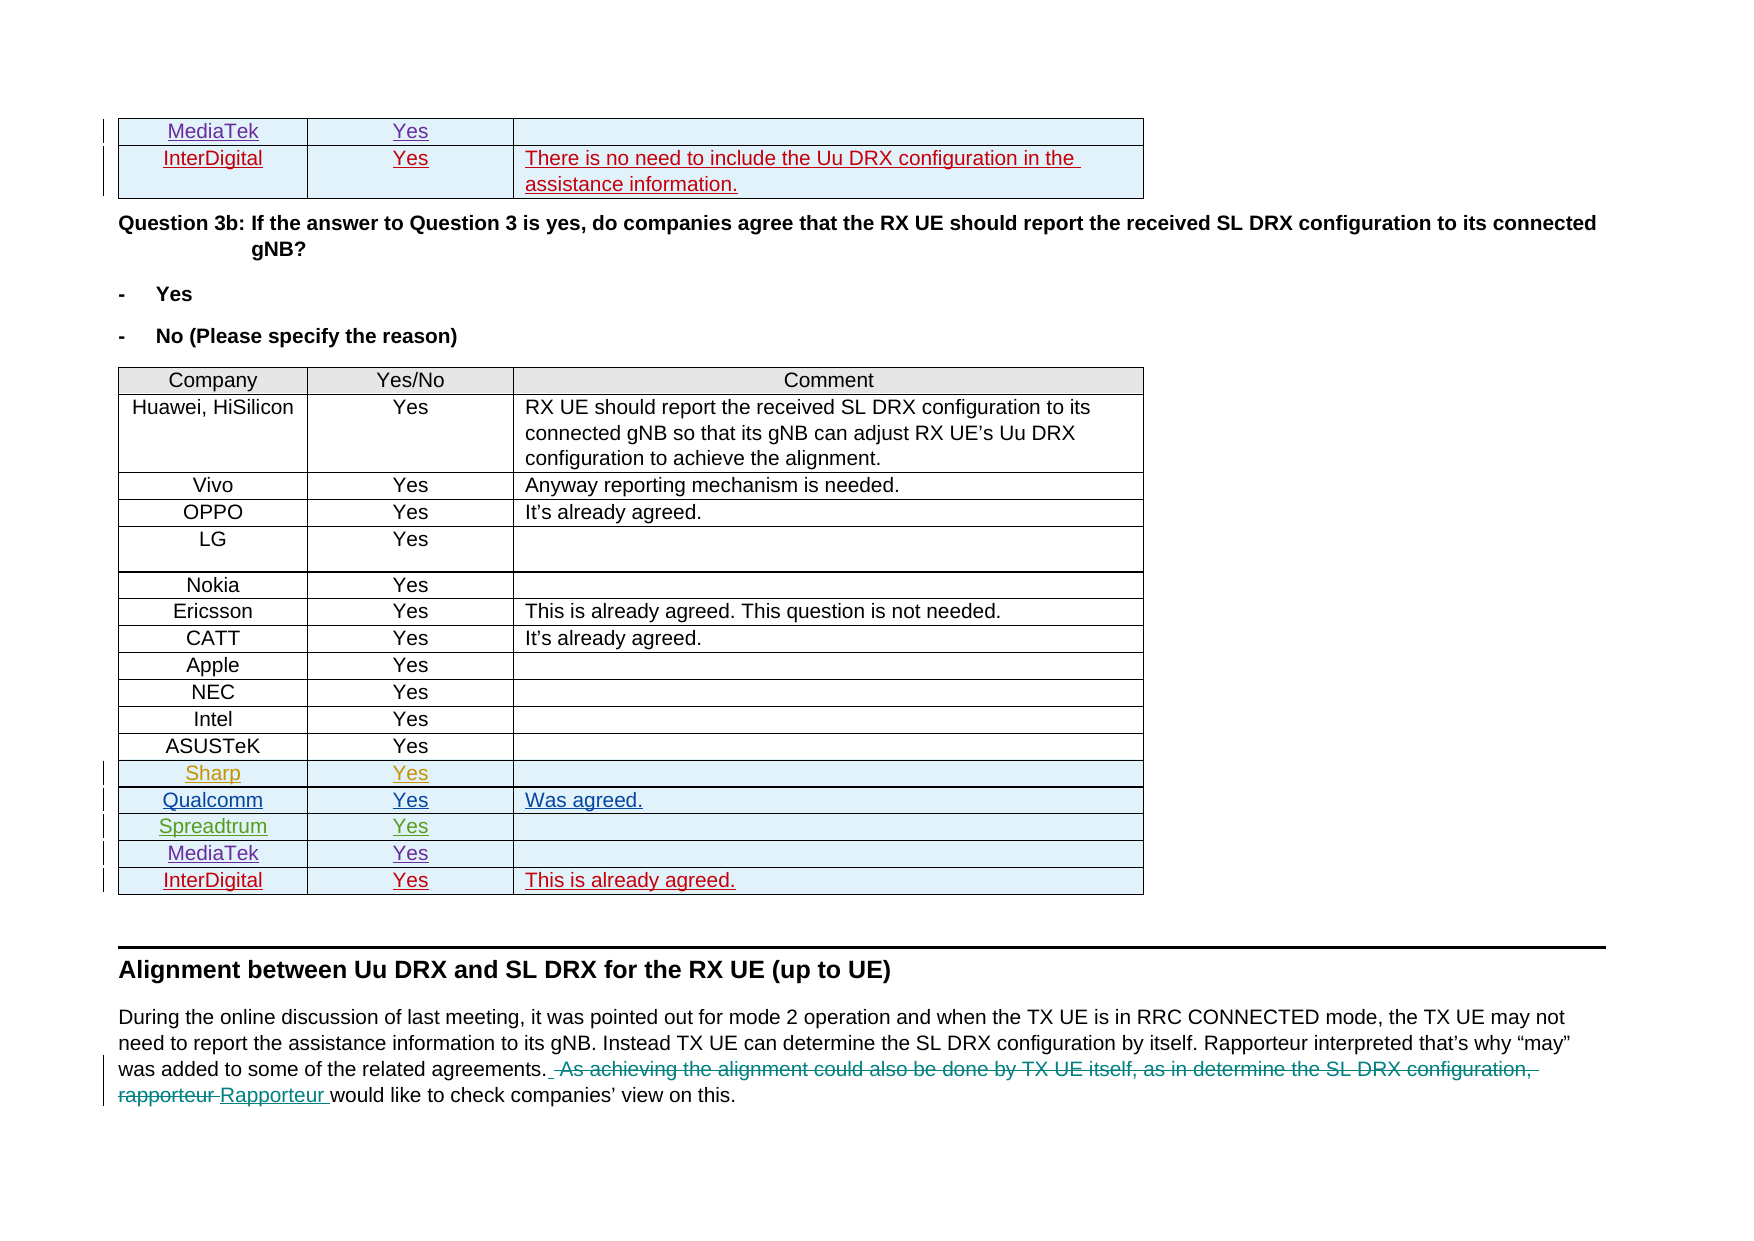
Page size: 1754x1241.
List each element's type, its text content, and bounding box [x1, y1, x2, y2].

table_cell This is already agreed. This question is not needed. [514, 599, 1143, 625]
table_cell Yes [308, 653, 513, 679]
table_cell [514, 653, 1143, 679]
table_cell It’s already agreed. [514, 500, 1143, 526]
table_cell OPPO [119, 500, 307, 526]
table_cell Huawei, HiSilicon [119, 395, 307, 472]
table_cell CATT [119, 626, 307, 652]
table_cell Yes [308, 599, 513, 625]
table_header Comment [514, 368, 1143, 393]
table_cell Yes [308, 573, 513, 598]
table_cell ASUSTeK [119, 734, 307, 759]
table_cell Intel [119, 707, 307, 733]
table_cell Ericsson [119, 599, 307, 625]
table_cell Yes [308, 473, 513, 499]
table_cell NEC [119, 680, 307, 706]
table_cell Yes [308, 707, 513, 733]
table_cell Yes [308, 734, 513, 759]
table_cell [514, 573, 1143, 598]
table_header Company [119, 368, 307, 393]
table_cell Apple [119, 653, 307, 679]
table_cell Vivo [119, 473, 307, 499]
table_cell Yes [308, 395, 513, 472]
list Yes [118, 282, 1606, 306]
subtitle Alignment between Uu DRX and SL DRX for the RX UE (up to UE) [118, 949, 1606, 984]
table_cell [514, 707, 1143, 733]
subtitle Question 3b: If the answer to Question 3 is yes, do companies agree that the RX UE should report the received SL DRX configuration to its connected gNB? [118, 211, 1606, 261]
text During the online discussion of last meeting, it was pointed out for mode 2 operation and when the TX UE is in RRC CONNECTED mode, the TX UE may not need to report the assistance information to its gNB. Instead TX UE can determine the SL DRX configuration by itself. Rapporteur interpreted that’s why “may” was added to some of the related agreements.would like to check companies’ view on this. [118, 1005, 1606, 1106]
table_cell RX UE should report the received SL DRX configuration to its connected gNB so that its gNB can adjust RX UE’s Uu DRX configuration to achieve the alignment. [514, 395, 1143, 472]
table_cell [514, 734, 1143, 759]
table_cell [514, 680, 1143, 706]
table_cell Nokia [119, 573, 307, 598]
list No (Please specify the reason) [118, 324, 1606, 348]
table_cell Yes [308, 527, 513, 571]
table_cell Anyway reporting mechanism is needed. [514, 473, 1143, 499]
table_cell Yes [308, 626, 513, 652]
table_cell LG [119, 527, 307, 571]
table_cell Yes [308, 680, 513, 706]
table_cell Yes [308, 500, 513, 526]
table_cell It’s already agreed. [514, 626, 1143, 652]
table_cell [514, 527, 1143, 571]
table_header Yes/No [308, 368, 513, 393]
